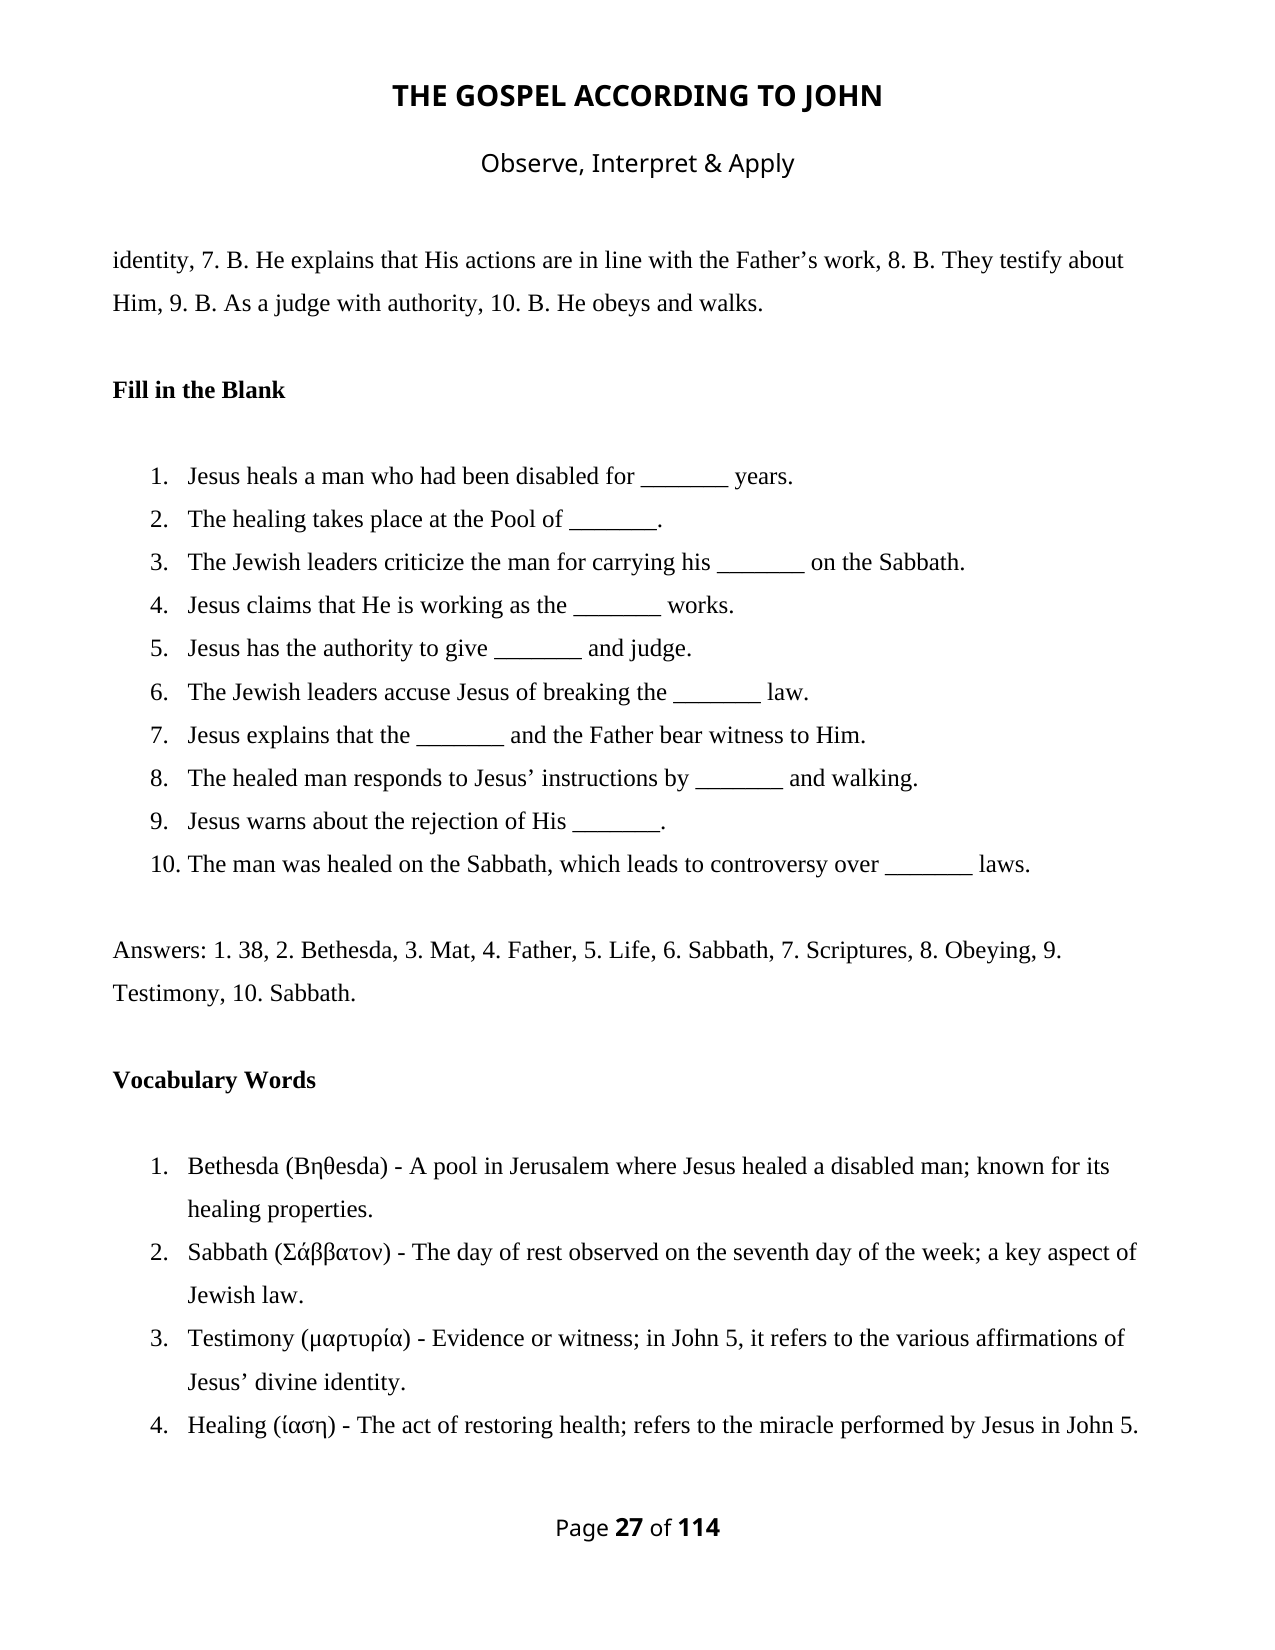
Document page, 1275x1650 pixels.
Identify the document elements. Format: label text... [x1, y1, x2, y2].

list The Jewish leaders accuse Jesus of breaking the _______ law. [150, 677, 1162, 705]
list Sabbath (Σάββατον) - The day of rest observed on the seventh day of the week; a key aspect of Jewish law. [150, 1237, 1162, 1309]
list Jesus explains that the _______ and the Father bear witness to Him. [150, 720, 1162, 748]
list Healing (ίαση) - The act of restoring health; refers to the miracle performed by Jesus in John 5. [150, 1410, 1162, 1438]
list The healing takes place at the Pool of _______. [150, 504, 1162, 533]
list The man was healed on the Sabbath, which leads to controversy over _______ laws. [150, 849, 1162, 878]
list Jesus has the authority to give _______ and judge. [150, 633, 1162, 662]
list Jesus heals a man who had been disabled for _______ years. [150, 461, 1162, 490]
text Vocabulary Words [112, 1065, 1162, 1093]
list Bethesda (Βηθesda) - A pool in Jerusalem where Jesus healed a disabled man; known for its healing properties. [150, 1151, 1162, 1223]
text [112, 245, 1162, 317]
list Testimony (μαρτυρία) - Evidence or witness; in John 5, it refers to the various affirmations of Jesus’ divine identity. [150, 1323, 1162, 1395]
list Jesus warns about the rejection of His _______. [150, 806, 1162, 835]
text Answers: 1. 38, 2. Bethesda, 3. Mat, 4. Father, 5. Life, 6. Sabbath, 7. Scriptures, 8. Obeying, 9. Testimony, 10. Sabbath. [112, 935, 1162, 1007]
list Jesus claims that He is working as the _______ works. [150, 590, 1162, 619]
list The Jewish leaders criticize the man for carrying his _______ on the Sabbath. [150, 547, 1162, 576]
list The healed man responds to Jesus’ instructions by _______ and walking. [150, 763, 1162, 792]
text Fill in the Blank [112, 375, 1162, 403]
